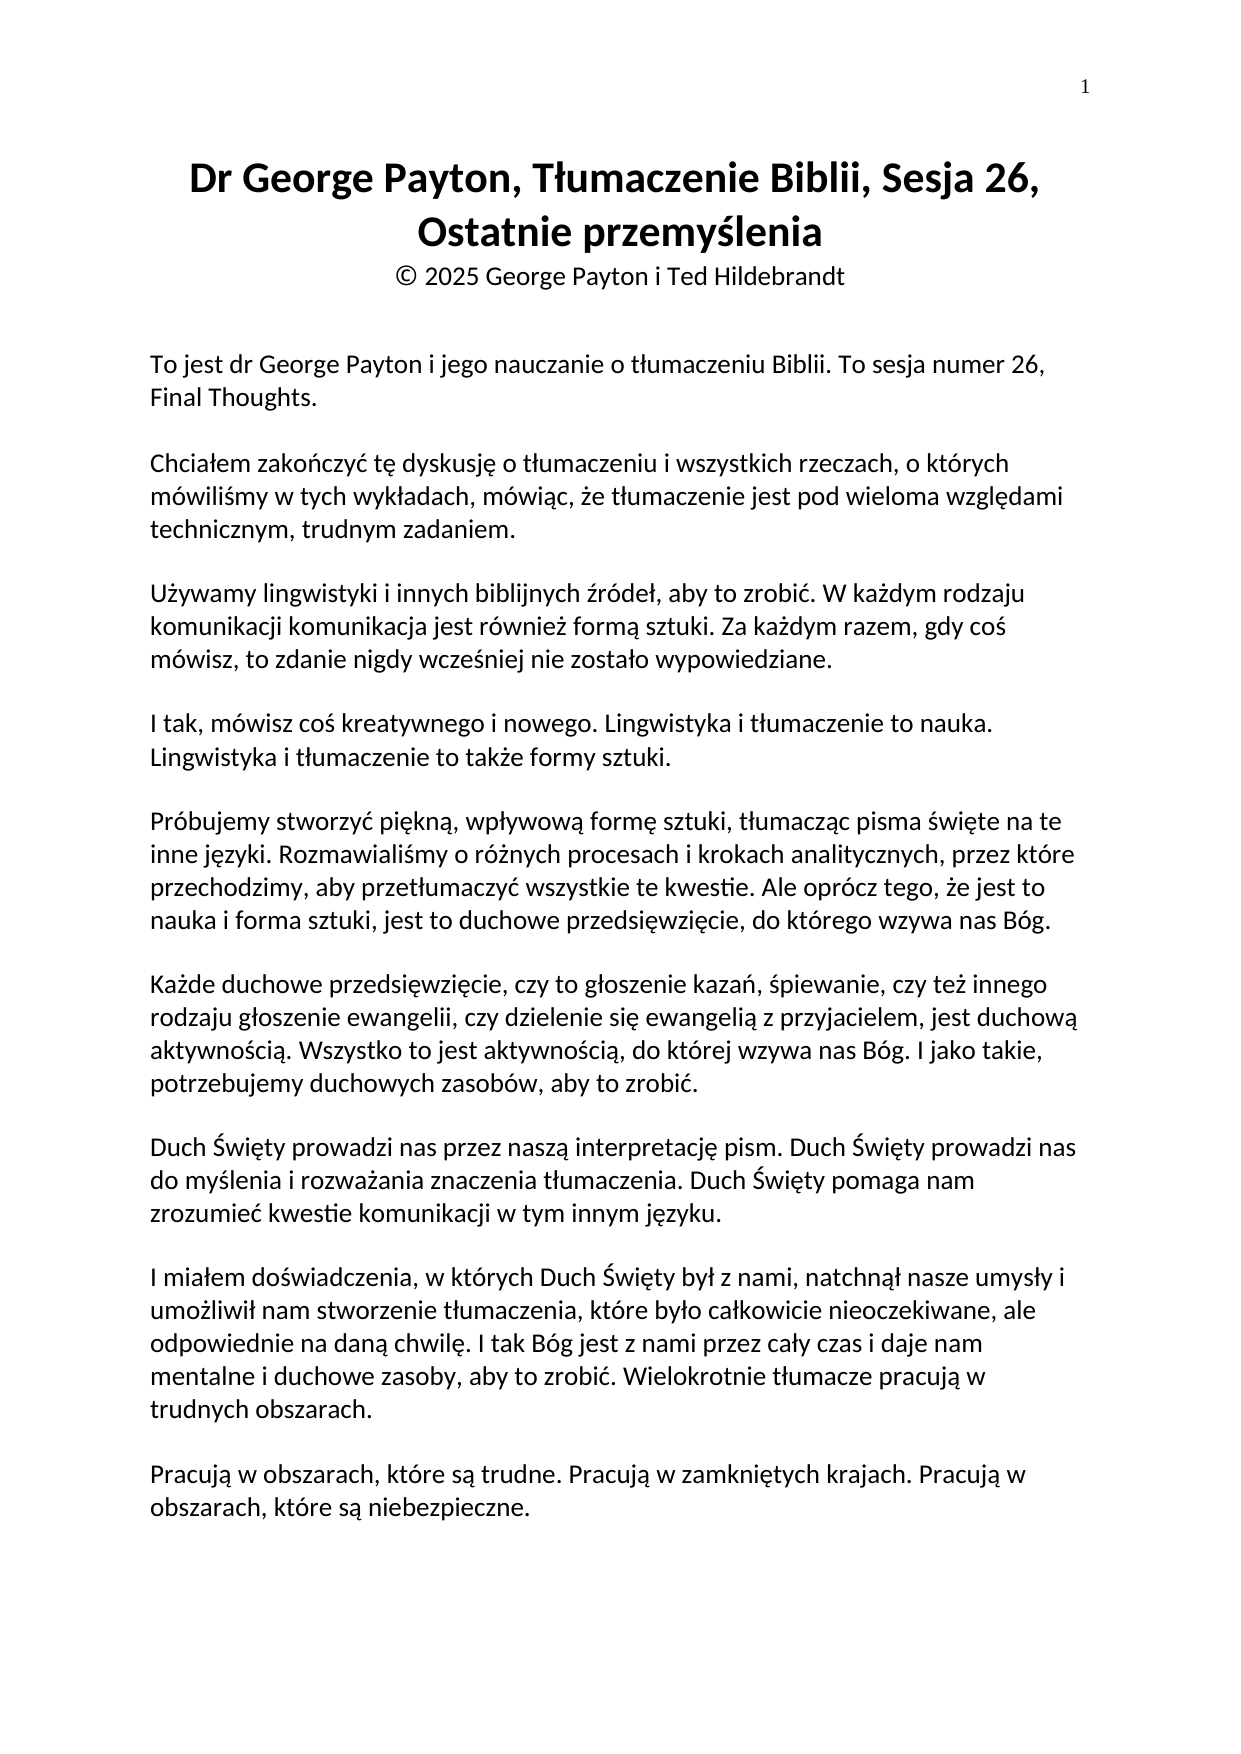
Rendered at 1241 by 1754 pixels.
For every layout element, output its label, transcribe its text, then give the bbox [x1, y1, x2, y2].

text To jest dr George Payton i jego nauczanie o tłumaczeniu Biblii. To sesja numer 26, Final Thoughts. Chciałem zakończyć tę dyskusję o tłumaczeniu i wszystkich rzeczach, o których mówiliśmy w tych wykładach, mówiąc, że tłumaczenie jest pod wieloma względami technicznym, trudnym zadaniem. [150, 294, 1090, 545]
text Każde duchowe przedsięwzięcie, czy to głoszenie kazań, śpiewanie, czy też innego rodzaju głoszenie ewangelii, czy dzielenie się ewangelią z przyjacielem, jest duchową aktywnością. Wszystko to jest aktywnością, do której wzywa nas Bóg. I jako takie, potrzebujemy duchowych zasobów, aby to zrobić. [150, 967, 1090, 1099]
text I miałem doświadczenia, w których Duch Święty był z nami, natchnął nasze umysły i umożliwił nam stworzenie tłumaczenia, które było całkowicie nieoczekiwane, ale odpowiednie na daną chwilę. I tak Bóg jest z nami przez cały czas i daje nam mentalne i duchowe zasoby, aby to zrobić. Wielokrotnie tłumacze pracują w trudnych obszarach. [150, 1261, 1090, 1426]
text Duch Święty prowadzi nas przez naszą interpretację pism. Duch Święty prowadzi nas do myślenia i rozważania znaczenia tłumaczenia. Duch Święty pomaga nam zrozumieć kwestie komunikacji w tym innym języku. [150, 1130, 1090, 1229]
text Dr George Payton, Tłumaczenie Biblii, Sesja 26, Ostatnie przemyślenia [150, 150, 1090, 257]
text Próbujemy stworzyć piękną, wpływową formę sztuki, tłumacząc pisma święte na te inne języki. Rozmawialiśmy o różnych procesach i krokach analitycznych, przez które przechodzimy, aby przetłumaczyć wszystkie te kwestie. Ale oprócz tego, że jest to nauka i forma sztuki, jest to duchowe przedsięwzięcie, do którego wzywa nas Bóg. [150, 804, 1090, 936]
text © 2025 George Payton i Ted Hildebrandt [150, 257, 1090, 294]
text Pracują w obszarach, które są trudne. Pracują w zamkniętych krajach. Pracują w obszarach, które są niebezpieczne. [150, 1457, 1090, 1523]
text Używamy lingwistyki i innych biblijnych źródeł, aby to zrobić. W każdym rodzaju komunikacji komunikacja jest również formą sztuki. Za każdym razem, gdy coś mówisz, to zdanie nigdy wcześniej nie zostało wypowiedziane. [150, 576, 1090, 676]
text I tak, mówisz coś kreatywnego i nowego. Lingwistyka i tłumaczenie to nauka. Lingwistyka i tłumaczenie to także formy sztuki. [150, 707, 1090, 773]
